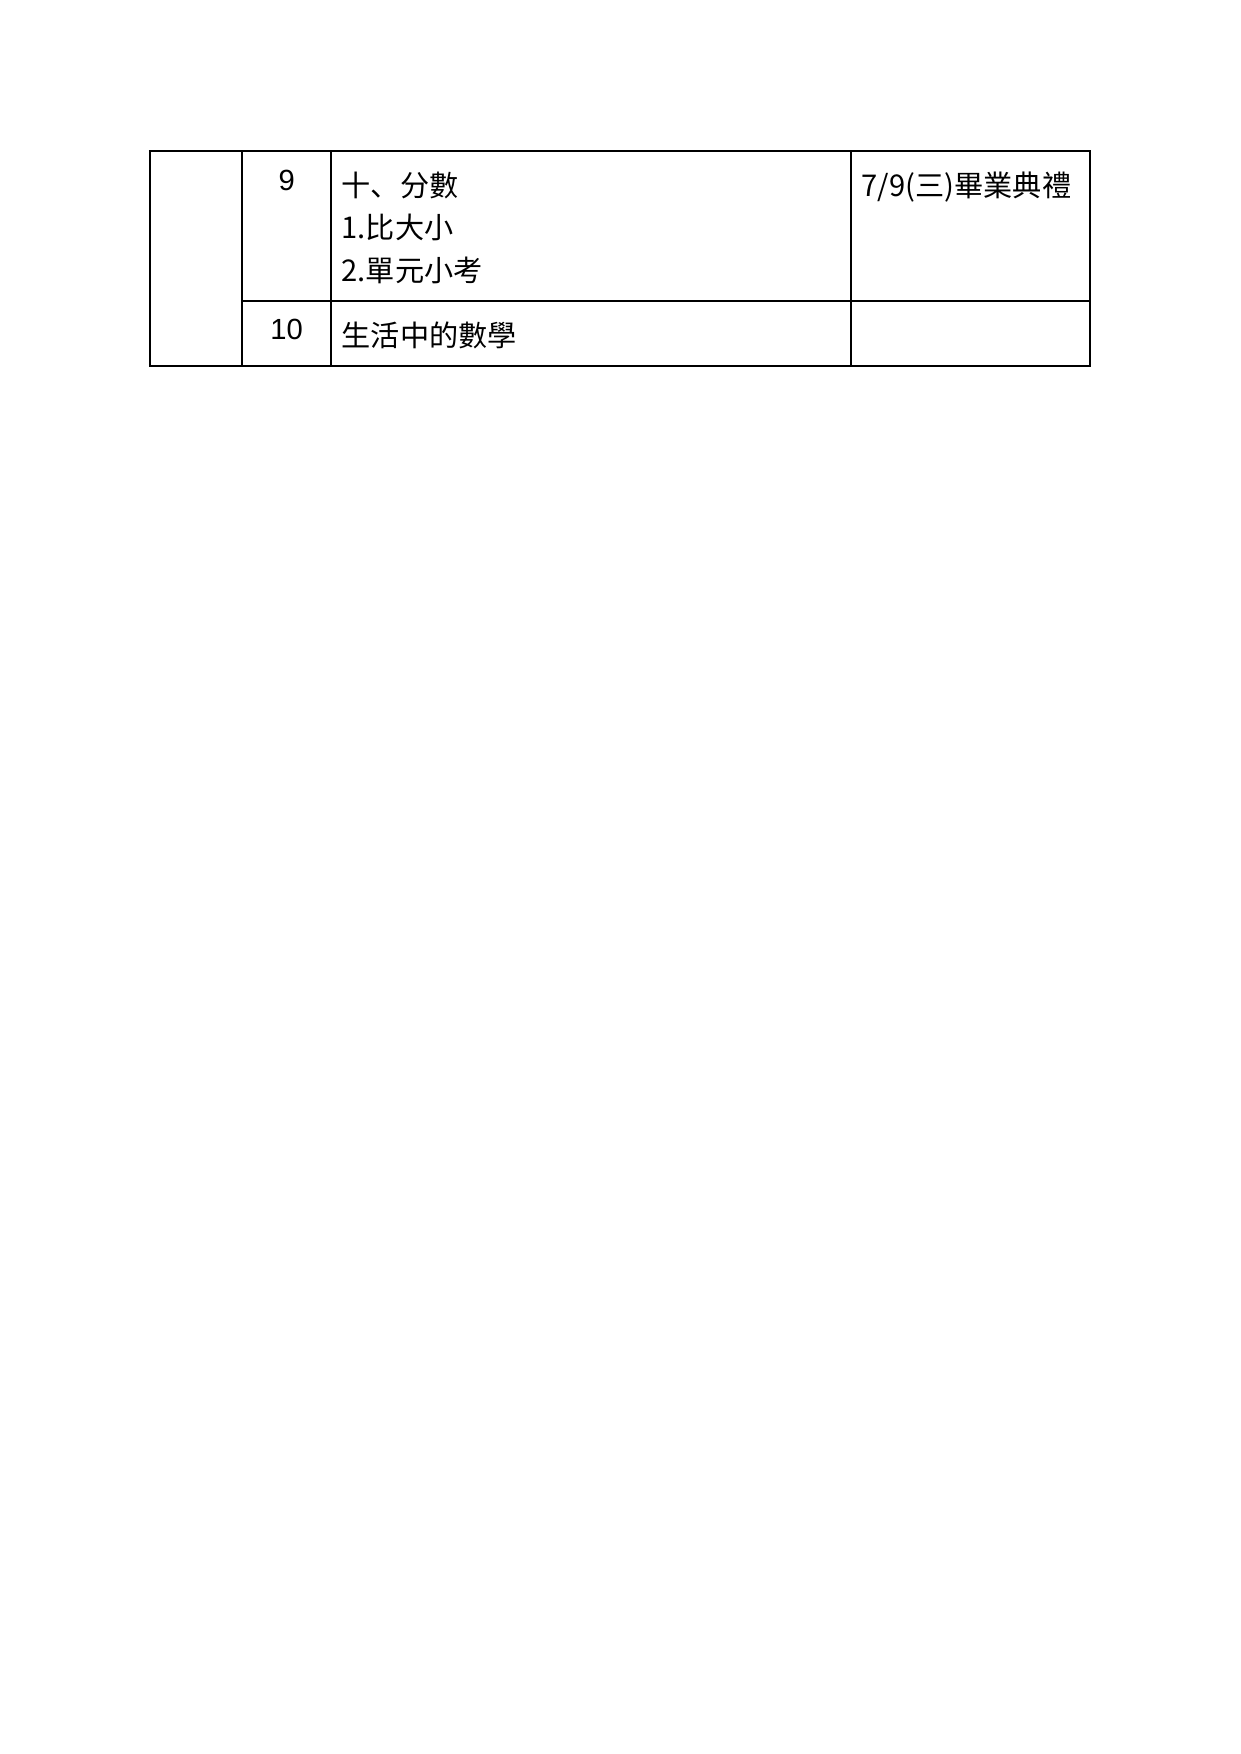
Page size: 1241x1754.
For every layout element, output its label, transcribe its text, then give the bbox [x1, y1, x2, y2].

table_cell 9 [243, 152, 330, 300]
table_cell [852, 302, 1089, 365]
table_cell [332, 302, 850, 365]
table_cell [852, 152, 1089, 300]
table_cell 10 [243, 302, 330, 365]
table_cell [332, 152, 850, 300]
